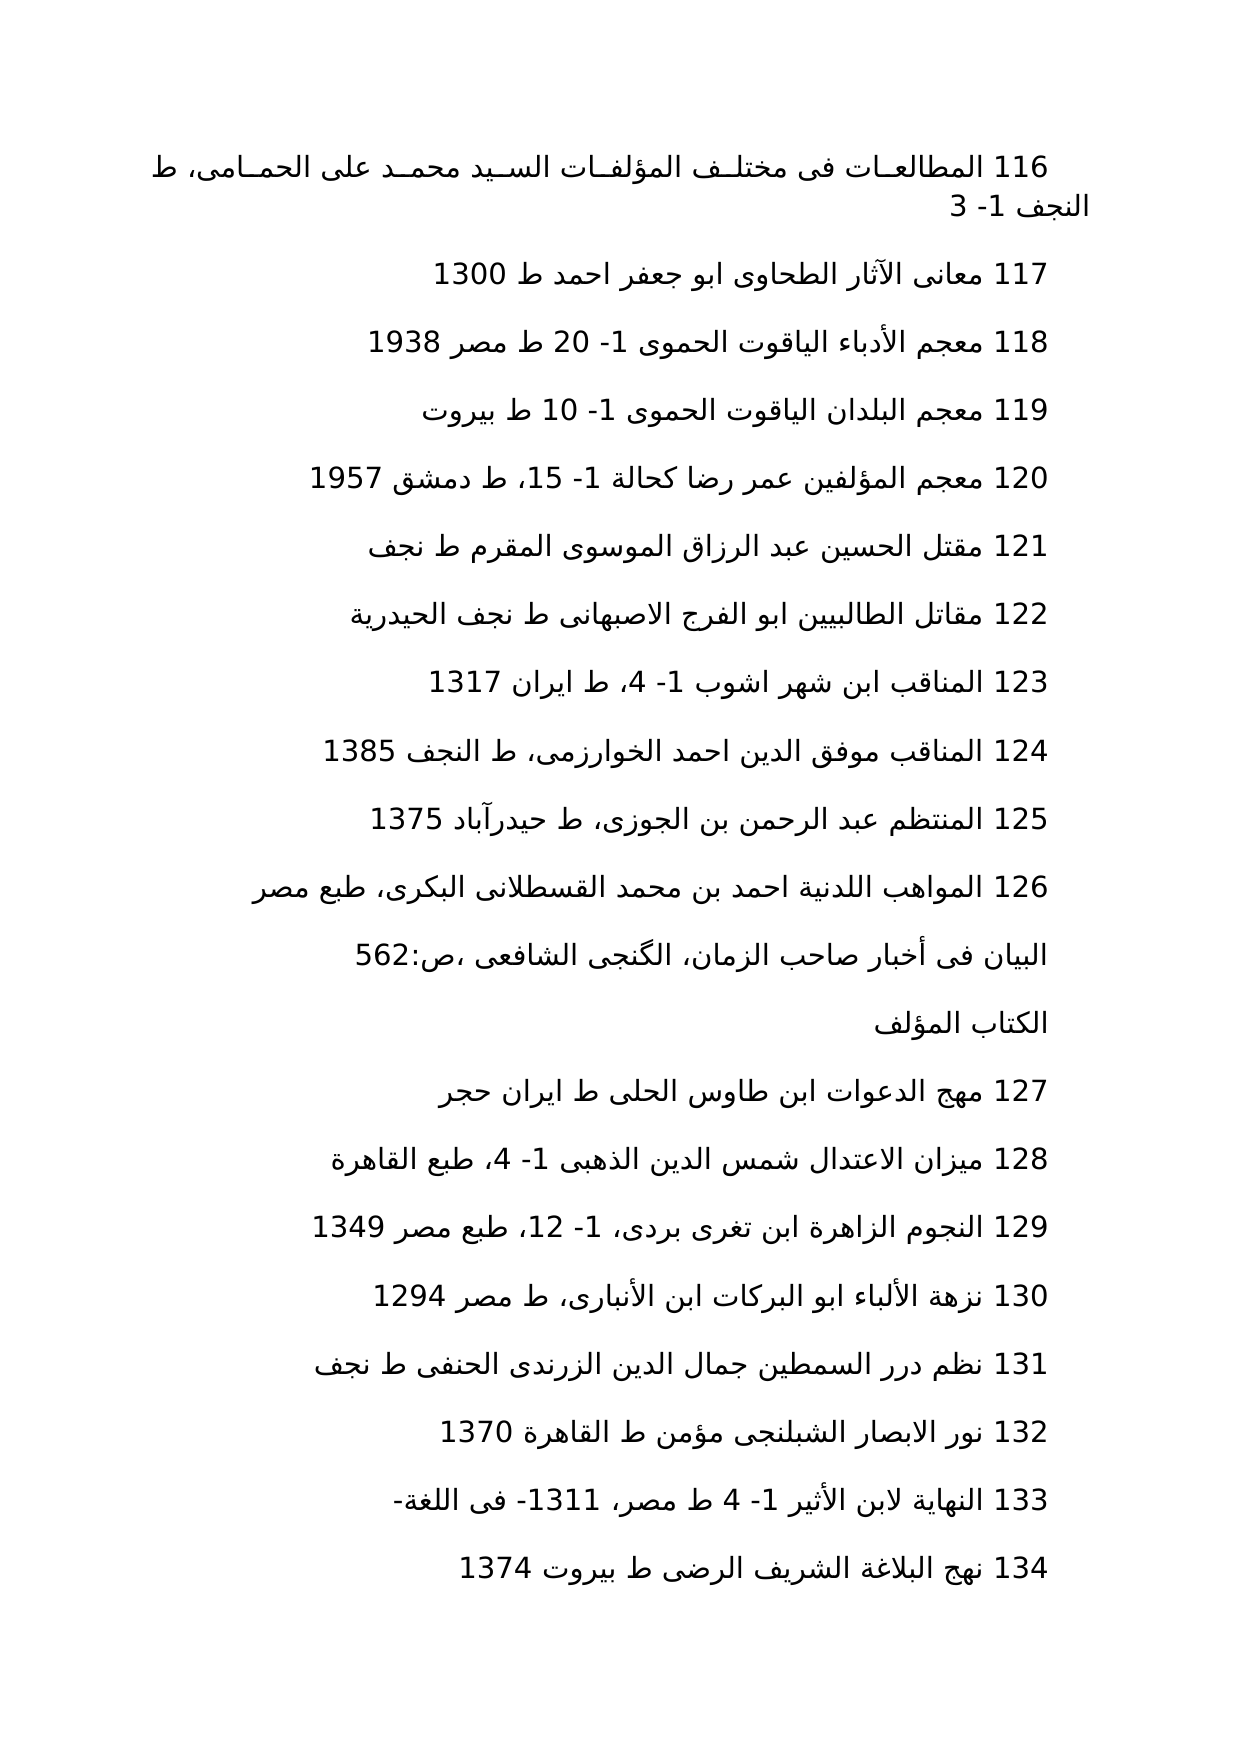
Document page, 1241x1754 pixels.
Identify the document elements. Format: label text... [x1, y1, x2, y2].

text 129 النجوم الزاهرة ابن تغری بردی، 1- 12، طبع مصر 1349 [150, 1211, 1090, 1245]
text 130 نزهة الألباء ابو البرکات ابن الأنباری، ط مصر 1294 [150, 1279, 1090, 1313]
text 119 معجم البلدان الیاقوت الحموی 1- 10 ط بیروت [150, 393, 1090, 427]
text 121 مقتل الحسین عبد الرزاق الموسوی المقرم ط نجف [150, 529, 1090, 563]
text 127 مهج الدعوات ابن طاوس الحلی ط ایران حجر [150, 1074, 1090, 1108]
text 117 معانی الآثار الطحاوی ابو جعفر احمد ط 1300 [150, 257, 1090, 291]
text 134 نهج البلاغة الشریف الرضی ط بیروت 1374 [150, 1551, 1090, 1585]
text 131 نظم درر السمطین جمال الدین الزرندی الحنفی ط نجف [150, 1347, 1090, 1381]
text الکتاب المؤلف [150, 1006, 1090, 1040]
text 128 میزان الاعتدال شمس الدین الذهبی 1- 4، طبع القاهرة [150, 1143, 1090, 1177]
text البیان فی أخبار صاحب الزمان، الگنجی الشافعی ،ص:562 [150, 938, 1090, 972]
text 123 المناقب ابن شهر اشوب 1- 4، ط ایران 1317 [150, 666, 1090, 700]
text 122 مقاتل الطالبیین ابو الفرج الاصبهانی ط نجف الحیدریة [150, 598, 1090, 632]
text 116 المطالعات فی مختلف المؤلفات السید محمد علی الحمامی، ط النجف 1- 3 [150, 150, 1090, 223]
text 120 معجم المؤلفین عمر رضا کحالة 1- 15، ط دمشق 1957 [150, 461, 1090, 495]
text 125 المنتظم عبد الرحمن بن الجوزی، ط حیدرآباد 1375 [150, 802, 1090, 836]
text 126 المواهب اللدنیة احمد بن محمد القسطلانی البکری، طبع مصر [150, 870, 1090, 904]
text 133 النهایة لابن الأثیر 1- 4 ط مصر، 1311- فی اللغة- [150, 1483, 1090, 1517]
text 118 معجم الأدباء الیاقوت الحموی 1- 20 ط مصر 1938 [150, 325, 1090, 359]
text 124 المناقب موفق الدین احمد الخوارزمی، ط النجف 1385 [150, 734, 1090, 768]
text 132 نور الابصار الشبلنجی مؤمن ط القاهرة 1370 [150, 1415, 1090, 1449]
